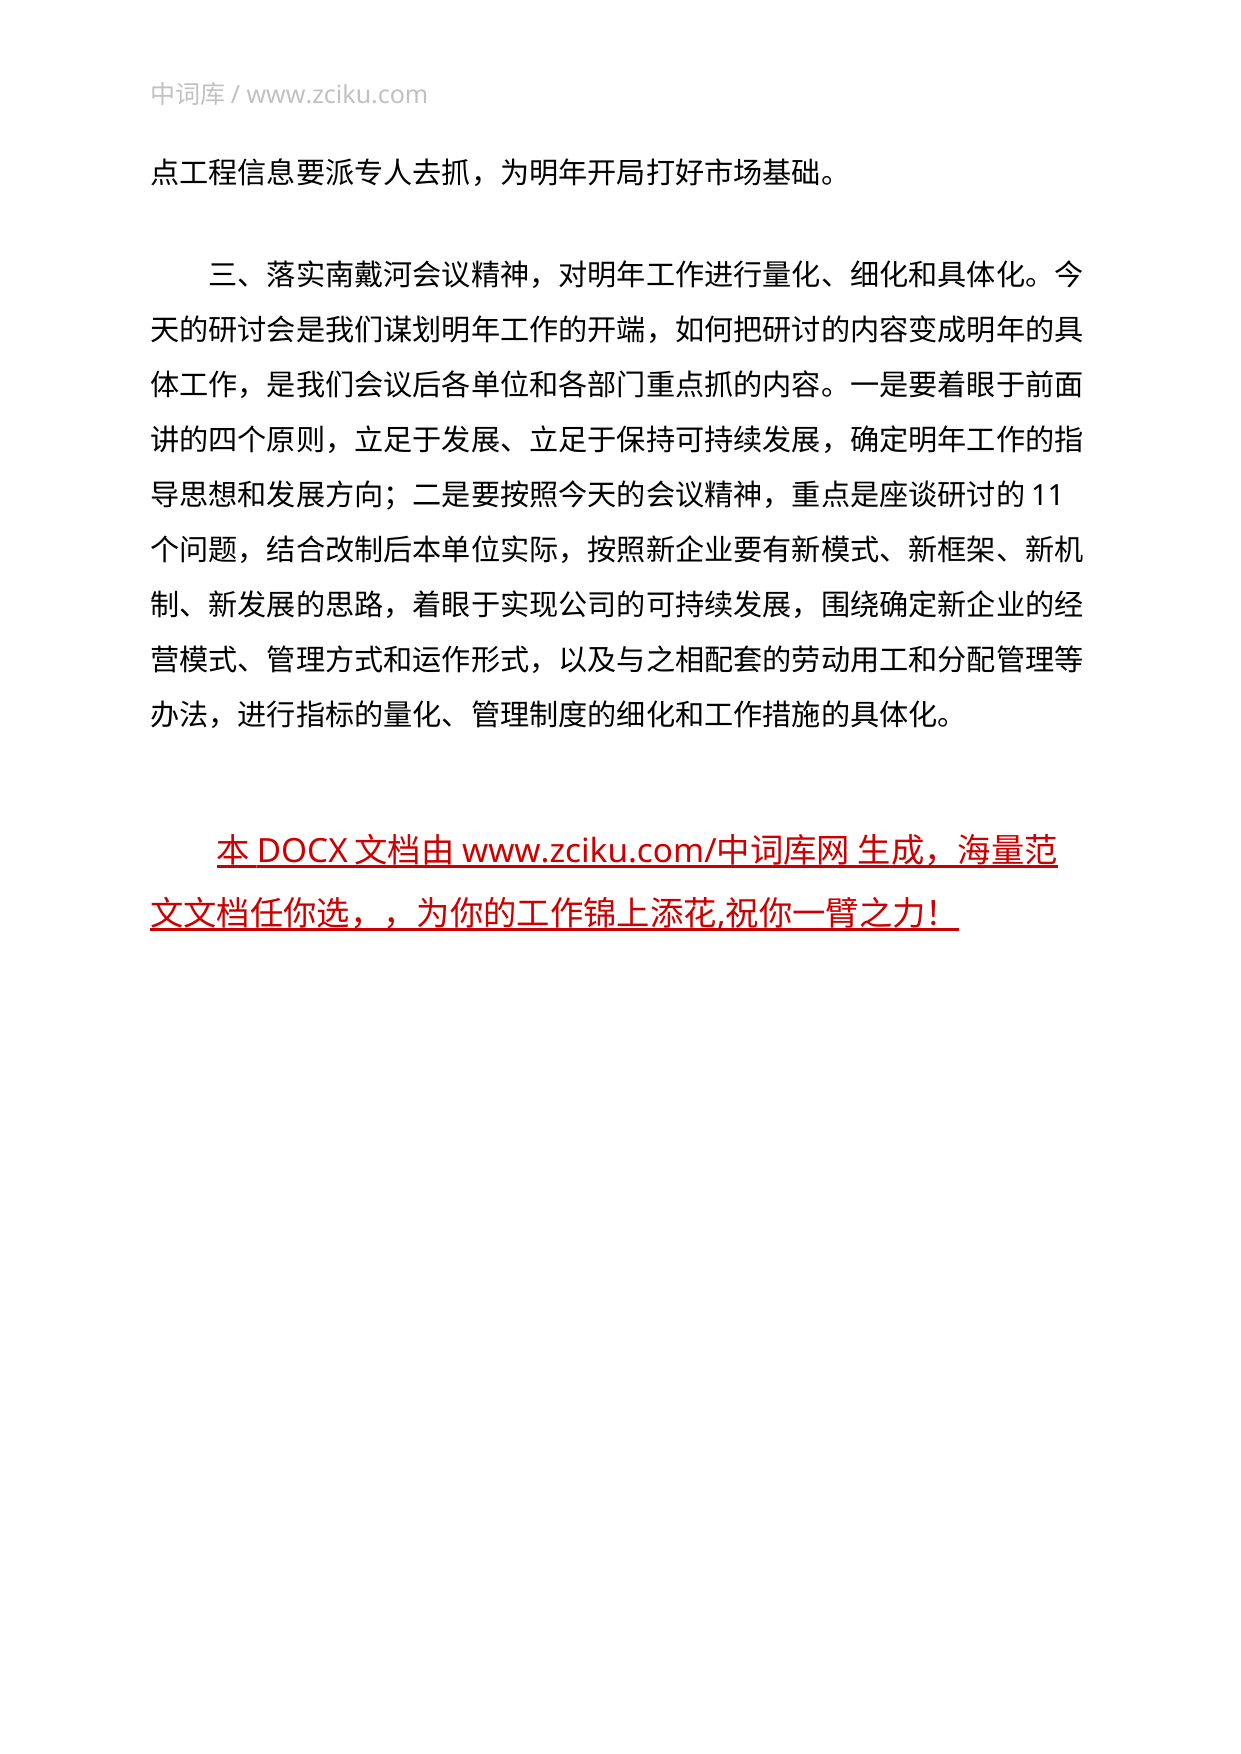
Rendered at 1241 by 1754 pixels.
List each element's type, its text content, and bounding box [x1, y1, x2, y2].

text 三、落实南戴河会议精神，对明年工作进行量化、细化和具体化。今天的研讨会是我们谋划明年工作的开端，如何把研讨的内容变成明年的具体工作，是我们会议后各单位和各部门重点抓的内容。一是要着眼于前面讲的四个原则，立足于发展、立足于保持可持续发展，确定明年工作的指导思想和发展方向；二是要按照今天的会议精神，重点是座谈研讨的11个问题，结合改制后本单位实际，按照新企业要有新模式、新框架、新机制、新发展的思路，着眼于实现公司的可持续发展，围绕确定新企业的经营模式、管理方式和运作形式，以及与之相配套的劳动用工和分配管理等办法，进行指标的量化、管理制度的细化和工作措施的具体化。 [150, 252, 1090, 733]
text 本DOCX文档由 www.zciku.com/中词库网 生成，海量范文文档任你选，，为你的工作锦上添花,祝你一臂之力！ [150, 824, 1090, 935]
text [150, 150, 1090, 192]
